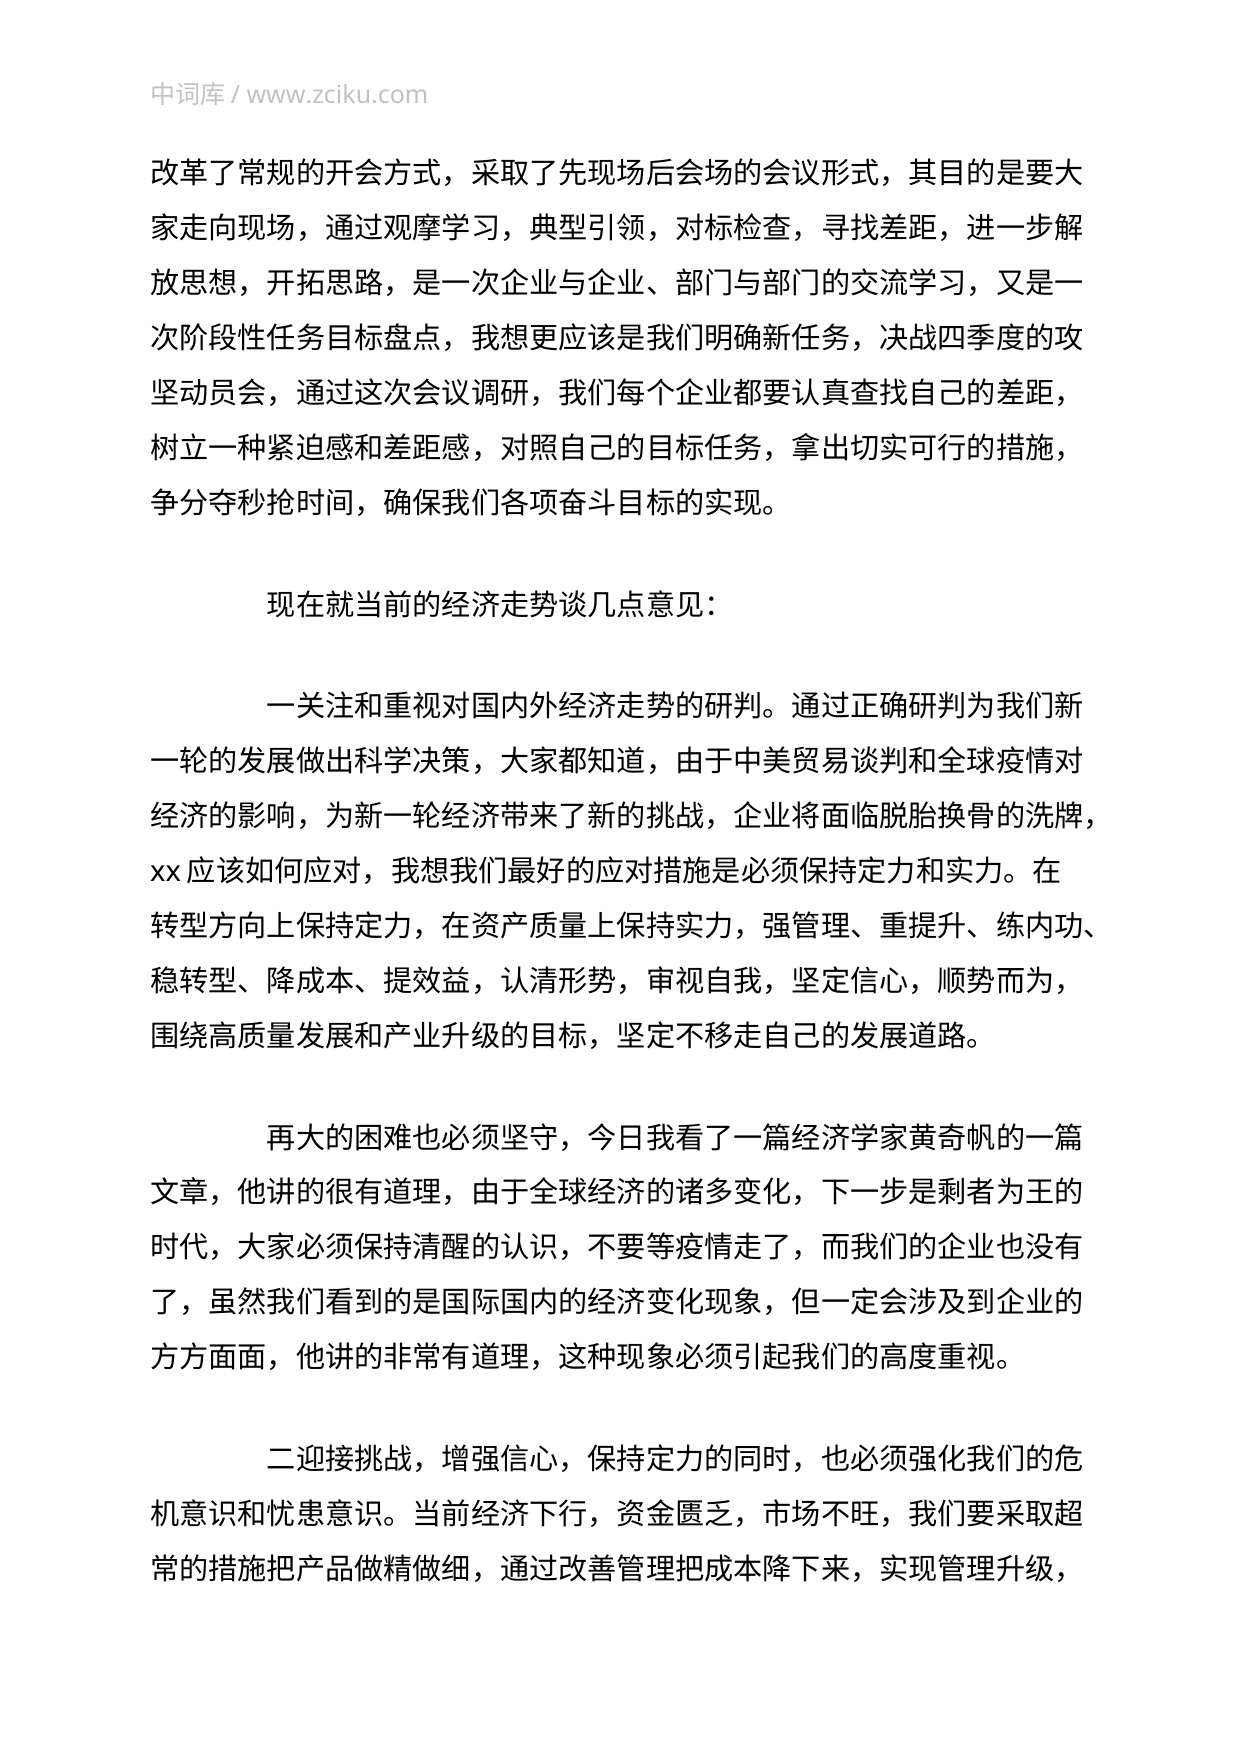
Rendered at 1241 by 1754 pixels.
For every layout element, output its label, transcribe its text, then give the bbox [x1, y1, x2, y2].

text 再大的困难也必须坚守，今日我看了一篇经济学家黄奇帆的一篇文章，他讲的很有道理，由于全球经济的诸多变化，下一步是剩者为王的时代，大家必须保持清醒的认识，不要等疫情走了，而我们的企业也没有了，虽然我们看到的是国际国内的经济变化现象，但一定会涉及到企业的方方面面，他讲的非常有道理，这种现象必须引起我们的高度重视。 [150, 1114, 1090, 1376]
text 现在就当前的经济走势谈几点意见： [150, 581, 1090, 623]
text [150, 150, 1090, 522]
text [150, 1436, 1090, 1588]
text 一关注和重视对国内外经济走势的研判。通过正确研判为我们新一轮的发展做出科学决策，大家都知道，由于中美贸易谈判和全球疫情对经济的影响，为新一轮经济带来了新的挑战，企业将面临脱胎换骨的洗牌，xx应该如何应对，我想我们最好的应对措施是必须保持定力和实力。在转型方向上保持定力，在资产质量上保持实力，强管理、重提升、练内功、稳转型、降成本、提效益，认清形势，审视自我，坚定信心，顺势而为，围绕高质量发展和产业升级的目标，坚定不移走自己的发展道路。 [150, 683, 1090, 1055]
